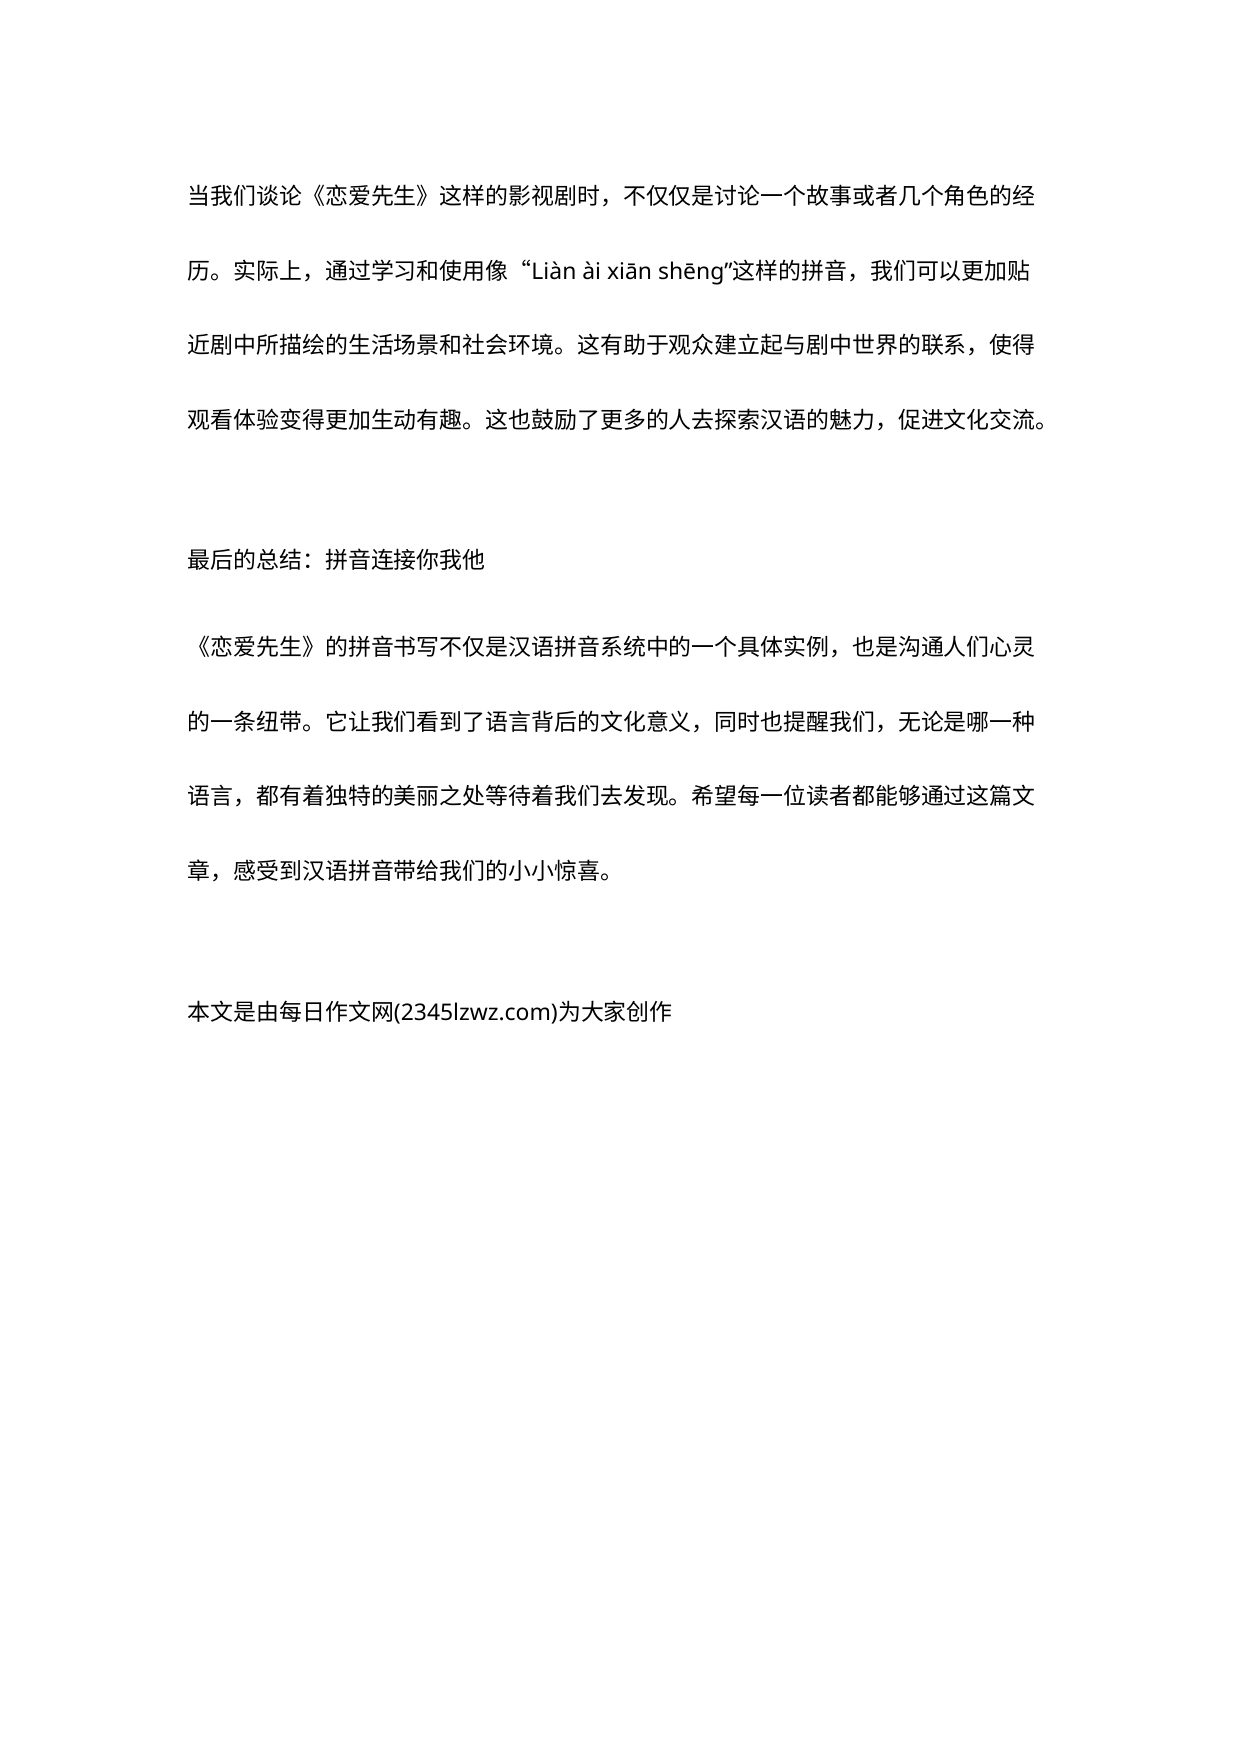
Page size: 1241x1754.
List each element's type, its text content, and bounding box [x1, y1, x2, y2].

text 《恋爱先生》的拼音书写不仅是汉语拼音系统中的一个具体实例，也是沟通人们心灵的一条纽带。它让我们看到了语言背后的文化意义，同时也提醒我们，无论是哪一种语言，都有着独特的美丽之处等待着我们去发现。希望每一位读者都能够通过这篇文章，感受到汉语拼音带给我们的小小惊喜。 [187, 613, 1053, 902]
text 本文是由每日作文网(2345lzwz.com)为大家创作 [187, 977, 1053, 1042]
text 最后的总结：拼音连接你我他 [187, 526, 1053, 591]
text 当我们谈论《恋爱先生》这样的影视剧时，不仅仅是讨论一个故事或者几个角色的经历。实际上，通过学习和使用像“Liàn ài xiān shēng”这样的拼音，我们可以更加贴近剧中所描绘的生活场景和社会环境。这有助于观众建立起与剧中世界的联系，使得观看体验变得更加生动有趣。这也鼓励了更多的人去探索汉语的魅力，促进文化交流。 [187, 162, 1053, 451]
